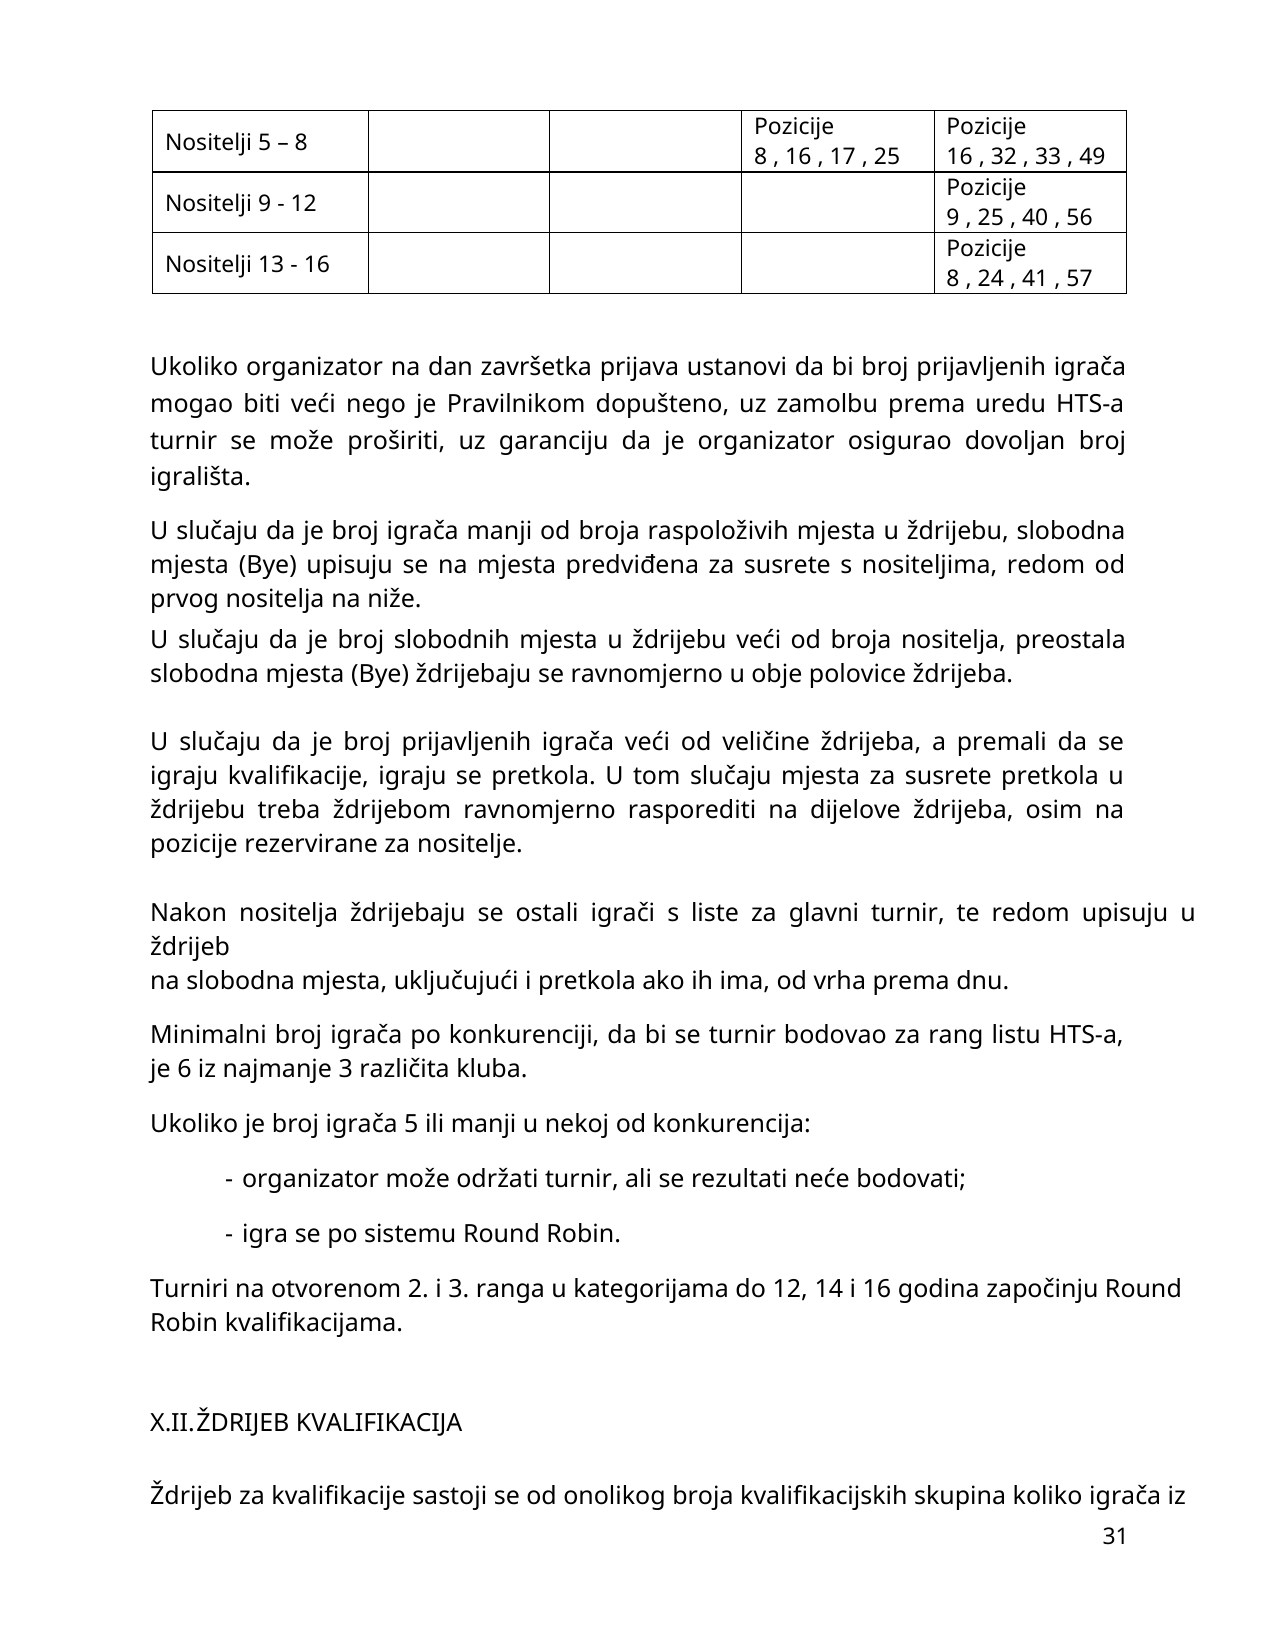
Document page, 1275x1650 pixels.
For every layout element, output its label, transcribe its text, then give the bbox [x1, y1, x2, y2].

table_cell Pozicije 9 , 25 , 40 , 56 [935, 173, 1126, 232]
list organizator može održati turnir, ali se rezultati neće bodovati; [225, 1161, 1196, 1195]
text U slučaju da je broj igrača manji od broja raspoloživih mjesta u ždrijebu, slobodna mjesta (Bye) upisuju se na mjesta predviđena za susrete s nositeljima, redom od prvog nositelja na niže. [150, 512, 1126, 614]
table_cell Pozicije 8 , 24 , 41 , 57 [935, 233, 1126, 293]
table_cell [369, 173, 549, 232]
text Robin kvalifikacijama. [150, 1305, 1196, 1339]
text Nakon nositelja ždrijebaju se ostali igrači s liste za glavni turnir, te redom upisuju u ždrijeb [150, 894, 1196, 962]
table_header Pozicije 16 , 32 , 33 , 49 [935, 111, 1126, 171]
table_header [369, 111, 549, 171]
table_cell Nositelji 9 - 12 [153, 173, 368, 232]
text Ždrijeb za kvalifikacije sastoji se od onolikog broja kvalifikacijskih skupina koliko igrača iz [150, 1478, 1196, 1512]
text U slučaju da je broj prijavljenih igrača veći od veličine ždrijeba, a premali da se igraju kvalifikacije, igraju se pretkola. U tom slučaju mjesta za susrete pretkola u ždrijebu treba ždrijebom ravnomjerno rasporediti na dijelove ždrijeba, osim na pozicije rezervirane za nositelje. [150, 724, 1125, 860]
list ŽDRIJEB KVALIFIKACIJA [150, 1404, 1196, 1438]
table_header Nositelji 5 – 8 [153, 111, 368, 171]
text Minimalni broj igrača po konkurenciji, da bi se turnir bodovao za rang listu HTS-a, je 6 iz najmanje 3 različita kluba. [150, 1017, 1125, 1085]
text U slučaju da je broj slobodnih mjesta u ždrijebu veći od broja nositelja, preostala slobodna mjesta (Bye) ždrijebaju se ravnomjerno u obje polovice ždrijeba. [150, 622, 1126, 690]
table_cell Nositelji 13 - 16 [153, 233, 368, 293]
table_cell [550, 173, 741, 232]
table_header [550, 111, 741, 171]
table_cell [550, 233, 741, 293]
table_cell [742, 233, 934, 293]
table_header Pozicije 8 , 16 , 17 , 25 [742, 111, 934, 171]
table_cell [369, 233, 549, 293]
text Ukoliko je broj igrača 5 ili manji u nekoj od konkurencija: [150, 1106, 1196, 1140]
list igra se po sistemu Round Robin. [225, 1216, 1196, 1250]
text Ukoliko organizator na dan završetka prijava ustanovi da bi broj prijavljenih igrača mogao biti veći nego je Pravilnikom dopušteno, uz zamolbu prema uredu HTS-a turnir se može proširiti, uz garanciju da je organizator osigurao dovoljan broj igrališta. [150, 349, 1126, 493]
text Turniri na otvorenom 2. i 3. ranga u kategorijama do 12, 14 i 16 godina započinju Round [150, 1271, 1196, 1305]
table_cell [742, 173, 934, 232]
text na slobodna mjesta, uključujući i pretkola ako ih ima, od vrha prema dnu. [150, 962, 1196, 996]
